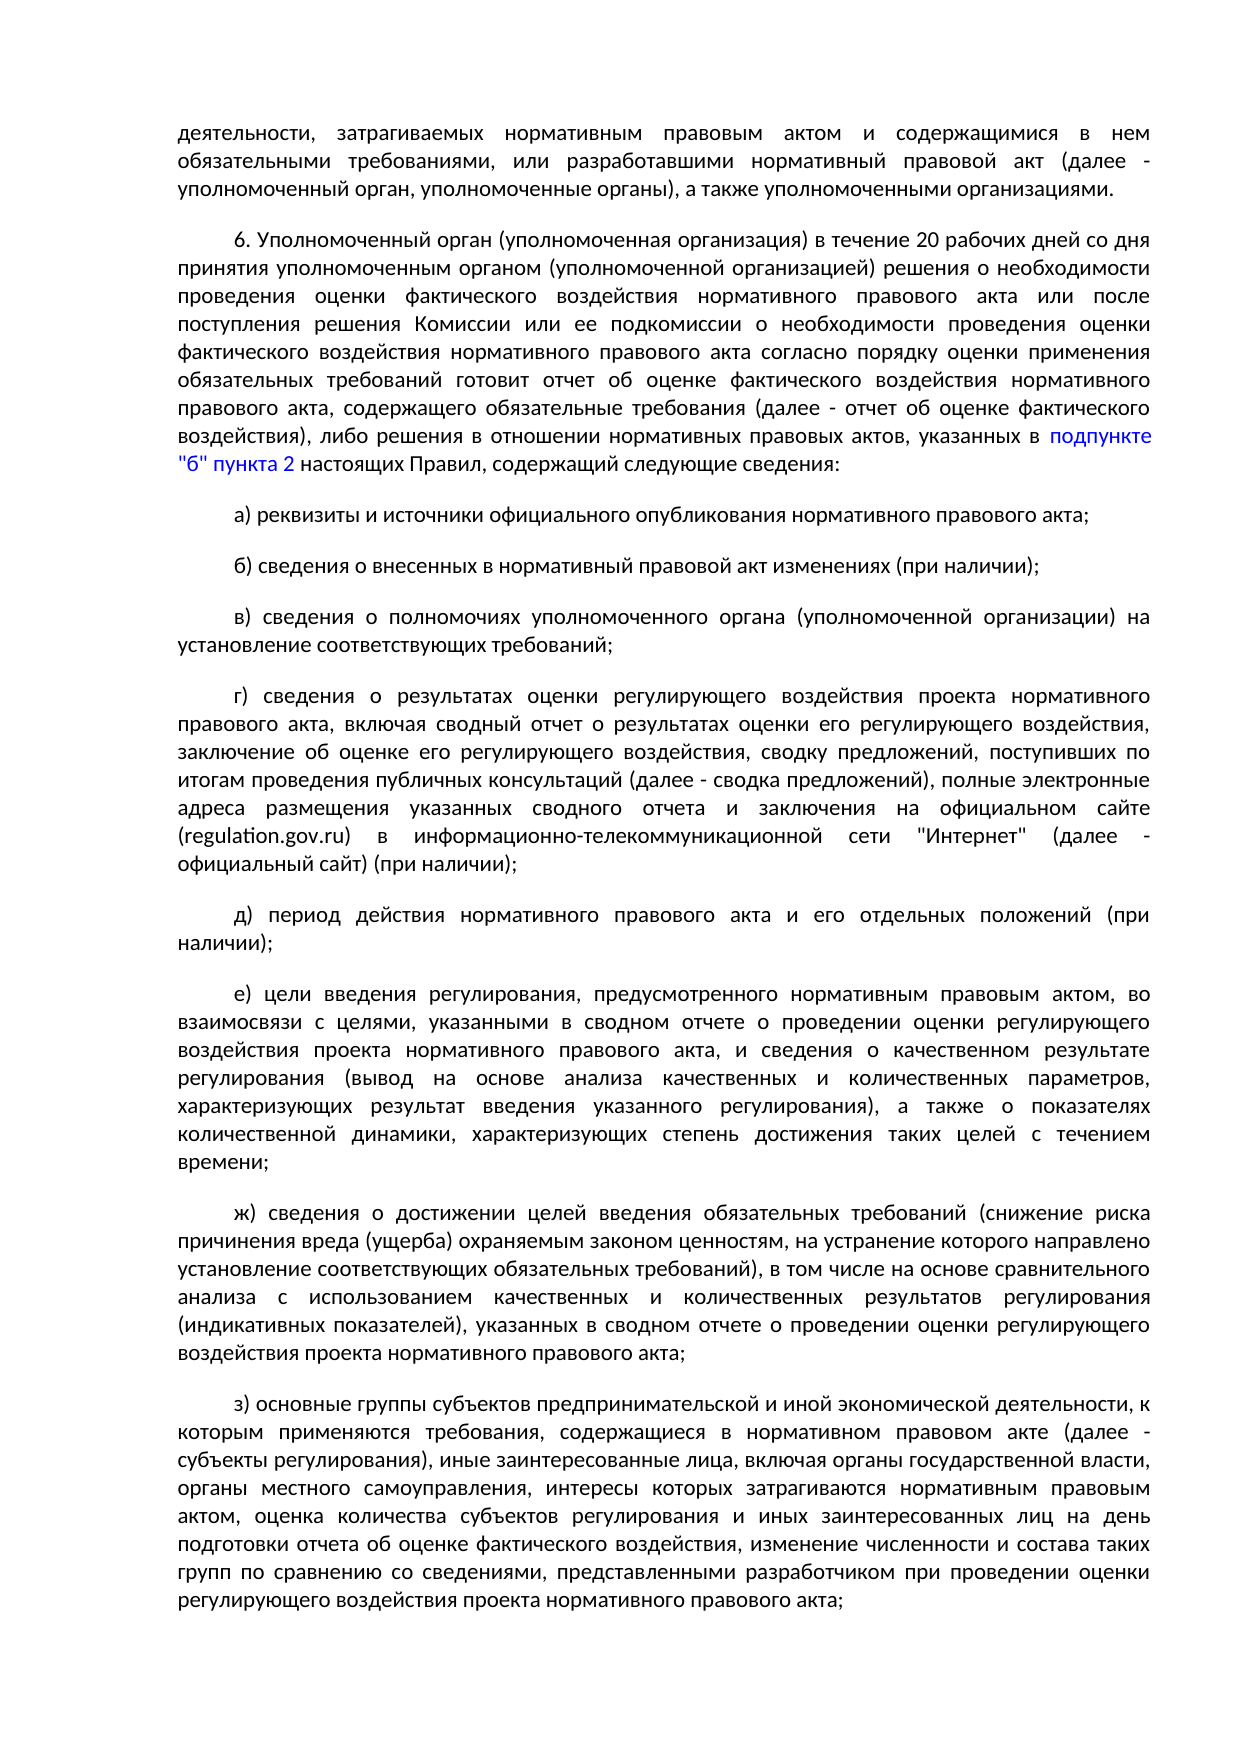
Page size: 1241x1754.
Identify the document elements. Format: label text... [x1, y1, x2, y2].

text г) сведения о результатах оценки регулирующего воздействия проекта нормативного правового акта, включая сводный отчет о результатах оценки его регулирующего воздействия, заключение об оценке его регулирующего воздействия, сводку предложений, поступивших по итогам проведения публичных консультаций (далее - сводка предложений), полные электронные адреса размещения указанных сводного отчета и заключения на официальном сайте (regulation.gov.ru) в информационно-телекоммуникационной сети "Интернет" (далее - официальный сайт) (при наличии); [177, 681, 1152, 877]
text ж) сведения о достижении целей введения обязательных требований (снижение риска причинения вреда (ущерба) охраняемым законом ценностям, на устранение которого направлено установление соответствующих обязательных требований), в том числе на основе сравнительного анализа с использованием качественных и количественных результатов регулирования (индикативных показателей), указанных в сводном отчете о проведении оценки регулирующего воздействия проекта нормативного правового акта; [177, 1198, 1152, 1366]
text з) основные группы субъектов предпринимательской и иной экономической деятельности, к которым применяются требования, содержащиеся в нормативном правовом акте (далее - субъекты регулирования), иные заинтересованные лица, включая органы государственной власти, органы местного самоуправления, интересы которых затрагиваются нормативным правовым актом, оценка количества субъектов регулирования и иных заинтересованных лиц на день подготовки отчета об оценке фактического воздействия, изменение численности и состава таких групп по сравнению со сведениями, представленными разработчиком при проведении оценки регулирующего воздействия проекта нормативного правового акта; [177, 1389, 1152, 1613]
text д) период действия нормативного правового акта и его отдельных положений (при наличии); [177, 900, 1152, 956]
text е) цели введения регулирования, предусмотренного нормативным правовым актом, во взаимосвязи с целями, указанными в сводном отчете о проведении оценки регулирующего воздействия проекта нормативного правового акта, и сведения о качественном результате регулирования (вывод на основе анализа качественных и количественных параметров, характеризующих результат введения указанного регулирования), а также о показателях количественной динамики, характеризующих степень достижения таких целей с течением времени; [177, 979, 1152, 1175]
text а) реквизиты и источники официального опубликования нормативного правового акта; [177, 500, 1152, 528]
text б) сведения о внесенных в нормативный правовой акт изменениях (при наличии); [177, 551, 1152, 579]
text в) сведения о полномочиях уполномоченного органа (уполномоченной организации) на установление соответствующих требований; [177, 602, 1152, 658]
text 6. Уполномоченный орган (уполномоченная организация) в течение 20 рабочих дней со дня принятия уполномоченным органом (уполномоченной организацией) решения о необходимости проведения оценки фактического воздействия нормативного правового акта или после поступления решения Комиссии или ее подкомиссии о необходимости проведения оценки фактического воздействия нормативного правового акта согласно порядку оценки применения обязательных требований готовит отчет об оценке фактического воздействия нормативного правового акта, содержащего обязательные требования (далее - отчет об оценке фактического воздействия), либо решения в отношении нормативных правовых актов, указанных в подпункте "б" пункта 2 настоящих Правил, содержащий следующие сведения: [177, 225, 1152, 477]
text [177, 118, 1152, 202]
